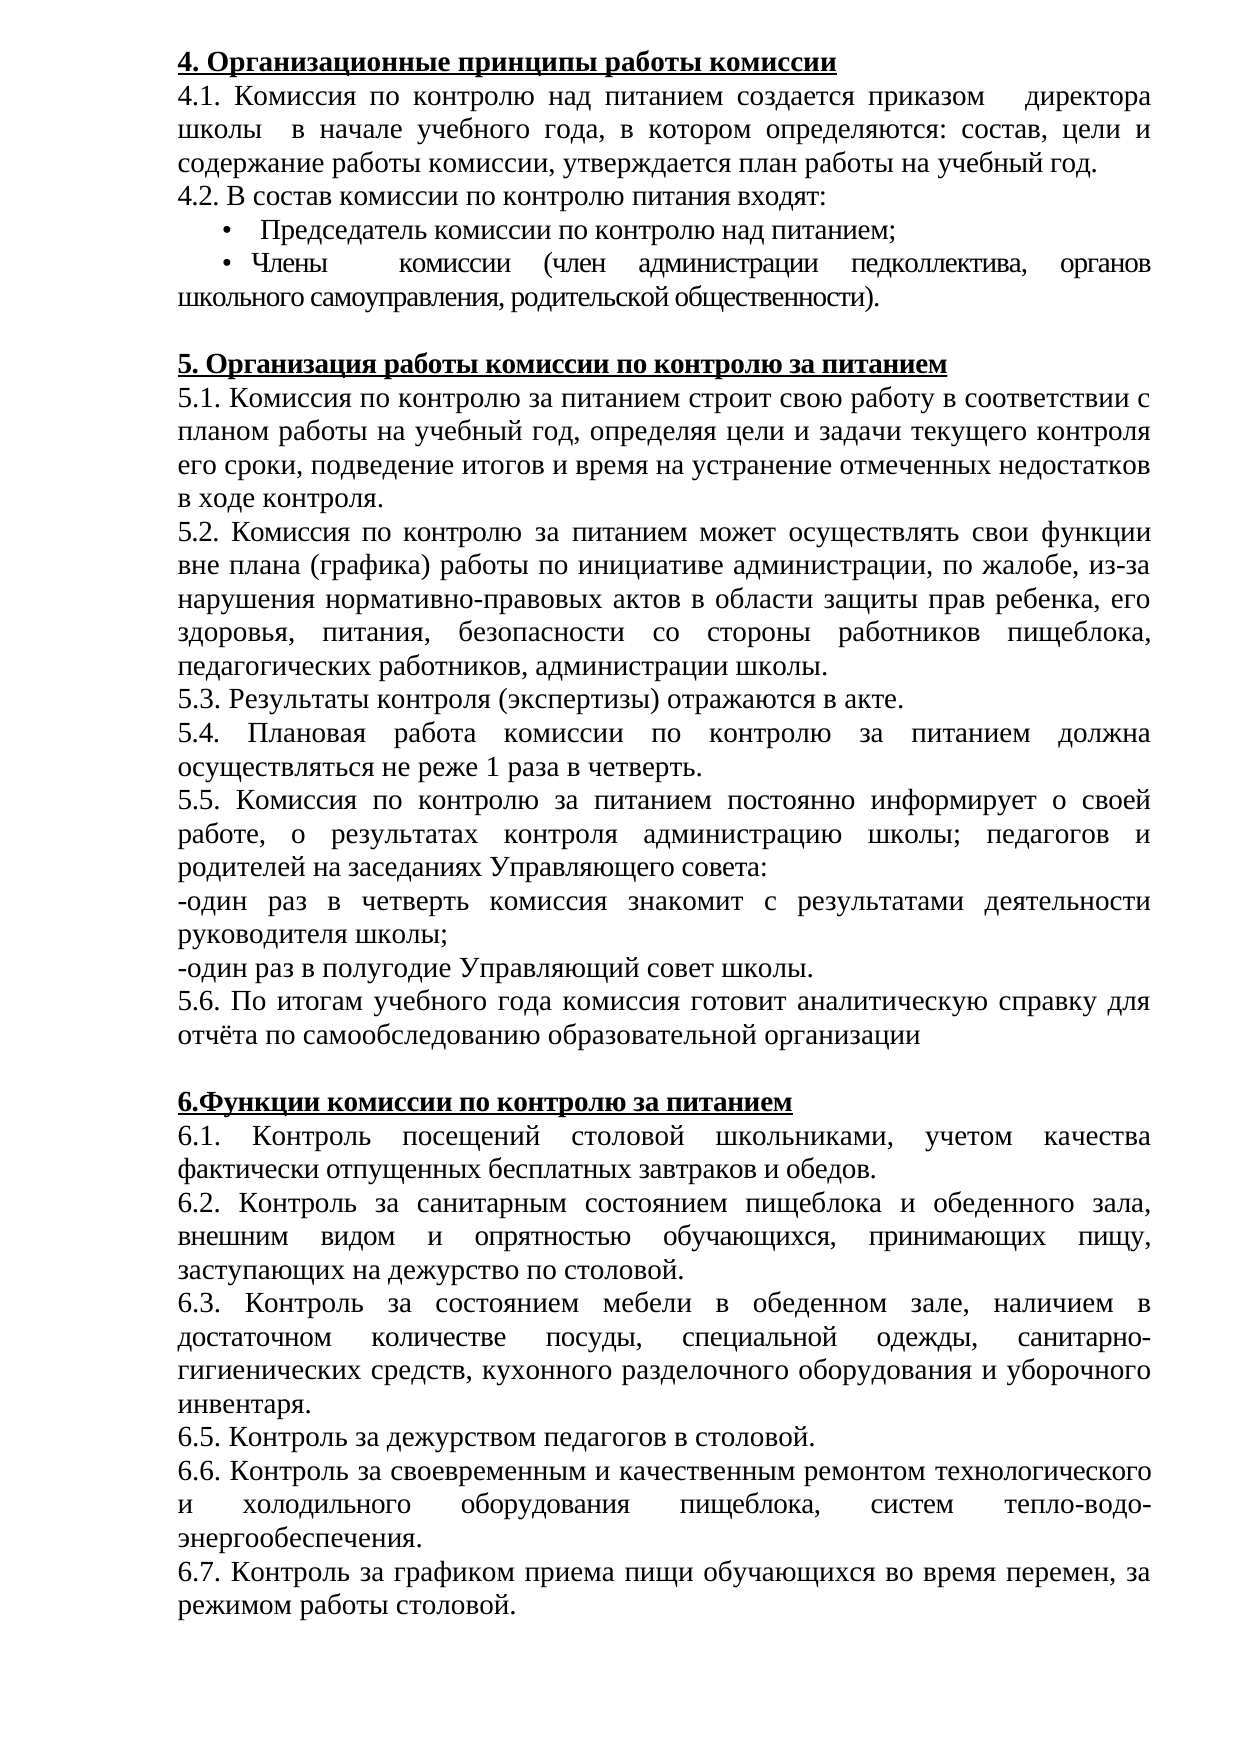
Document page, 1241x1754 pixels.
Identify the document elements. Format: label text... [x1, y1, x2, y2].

text 4.1. Комиссия по контролю над питанием создается приказом директора школы в начале учебного года, в котором определяются: состав, цели и содержание работы комиссии, утверждается план работы на учебный год. [177, 78, 1152, 178]
text 6.3. Контроль за состоянием мебели в обеденном зале, наличием в достаточном количестве посуды, специальной одежды, санитарно-гигиенических средств, кухонного разделочного оборудования и уборочного инвентаря. [177, 1285, 1152, 1419]
text 6.Функции комиссии по контролю за питанием [177, 1084, 1152, 1118]
text 5.4. Плановая работа комиссии по контролю за питанием должна осуществляться не реже 1 раза в четверть. [177, 715, 1152, 782]
text 6.6. Контроль за своевременным и качественным ремонтом технологического и холодильного оборудования пищеблока, систем тепло-водо-энергообеспечения. [177, 1453, 1152, 1554]
text 6.7. Контроль за графиком приема пищи обучающихся во время перемен, за режимом работы столовой. [177, 1554, 1152, 1621]
text -один раз в полугодие Управляющий совет школы. [177, 950, 1152, 983]
text -один раз в четверть комиссия знакомит с результатами деятельности руководителя школы; [177, 883, 1152, 950]
text 4. Организационные принципы работы комиссии [177, 44, 1137, 78]
text 5.2. Комиссия по контролю за питанием может осуществлять свои функции вне плана (графика) работы по инициативе администрации, по жалобе, из-за нарушения нормативно-правовых актов в области защиты прав ребенка, его здоровья, питания, безопасности со стороны работников пищеблока, педагогических работников, администрации школы. [177, 514, 1152, 682]
text 5.3. Результаты контроля (экспертизы) отражаются в акте. [177, 682, 1152, 715]
list Председатель комиссии по контролю над питанием; [177, 212, 1152, 246]
text 6.5. Контроль за дежурством педагогов в столовой. [177, 1419, 1152, 1453]
text 6.1. Контроль посещений столовой школьниками, учетом качества фактически отпущенных бесплатных завтраков и обедов. [177, 1118, 1152, 1185]
text 5. Организация работы комиссии по контролю за питанием [177, 346, 1152, 380]
text 5.5. Комиссия по контролю за питанием постоянно информирует о своей работе, о результатах контроля администрацию школы; педагогов и родителей на заседаниях Управляющего совета: [177, 782, 1152, 883]
list Члены комиссии (член администрации педколлектива, органов школьного самоуправления, родительской общественности). [177, 246, 1152, 313]
text 5.6. По итогам учебного года комиссия готовит аналитическую справку для отчёта по самообследованию образовательной организации [177, 983, 1152, 1051]
text 5.1. Комиссия по контролю за питанием строит свою работу в соответствии с планом работы на учебный год, определяя цели и задачи текущего контроля его сроки, подведение итогов и время на устранение отмеченных недостатков в ходе контроля. [177, 380, 1152, 514]
text 6.2. Контроль за санитарным состоянием пищеблока и обеденного зала, внешним видом и опрятностью обучающихся, принимающих пищу, заступающих на дежурство по столовой. [177, 1185, 1152, 1285]
text 4.2. В состав комиссии по контролю питания входят: [177, 178, 1152, 212]
